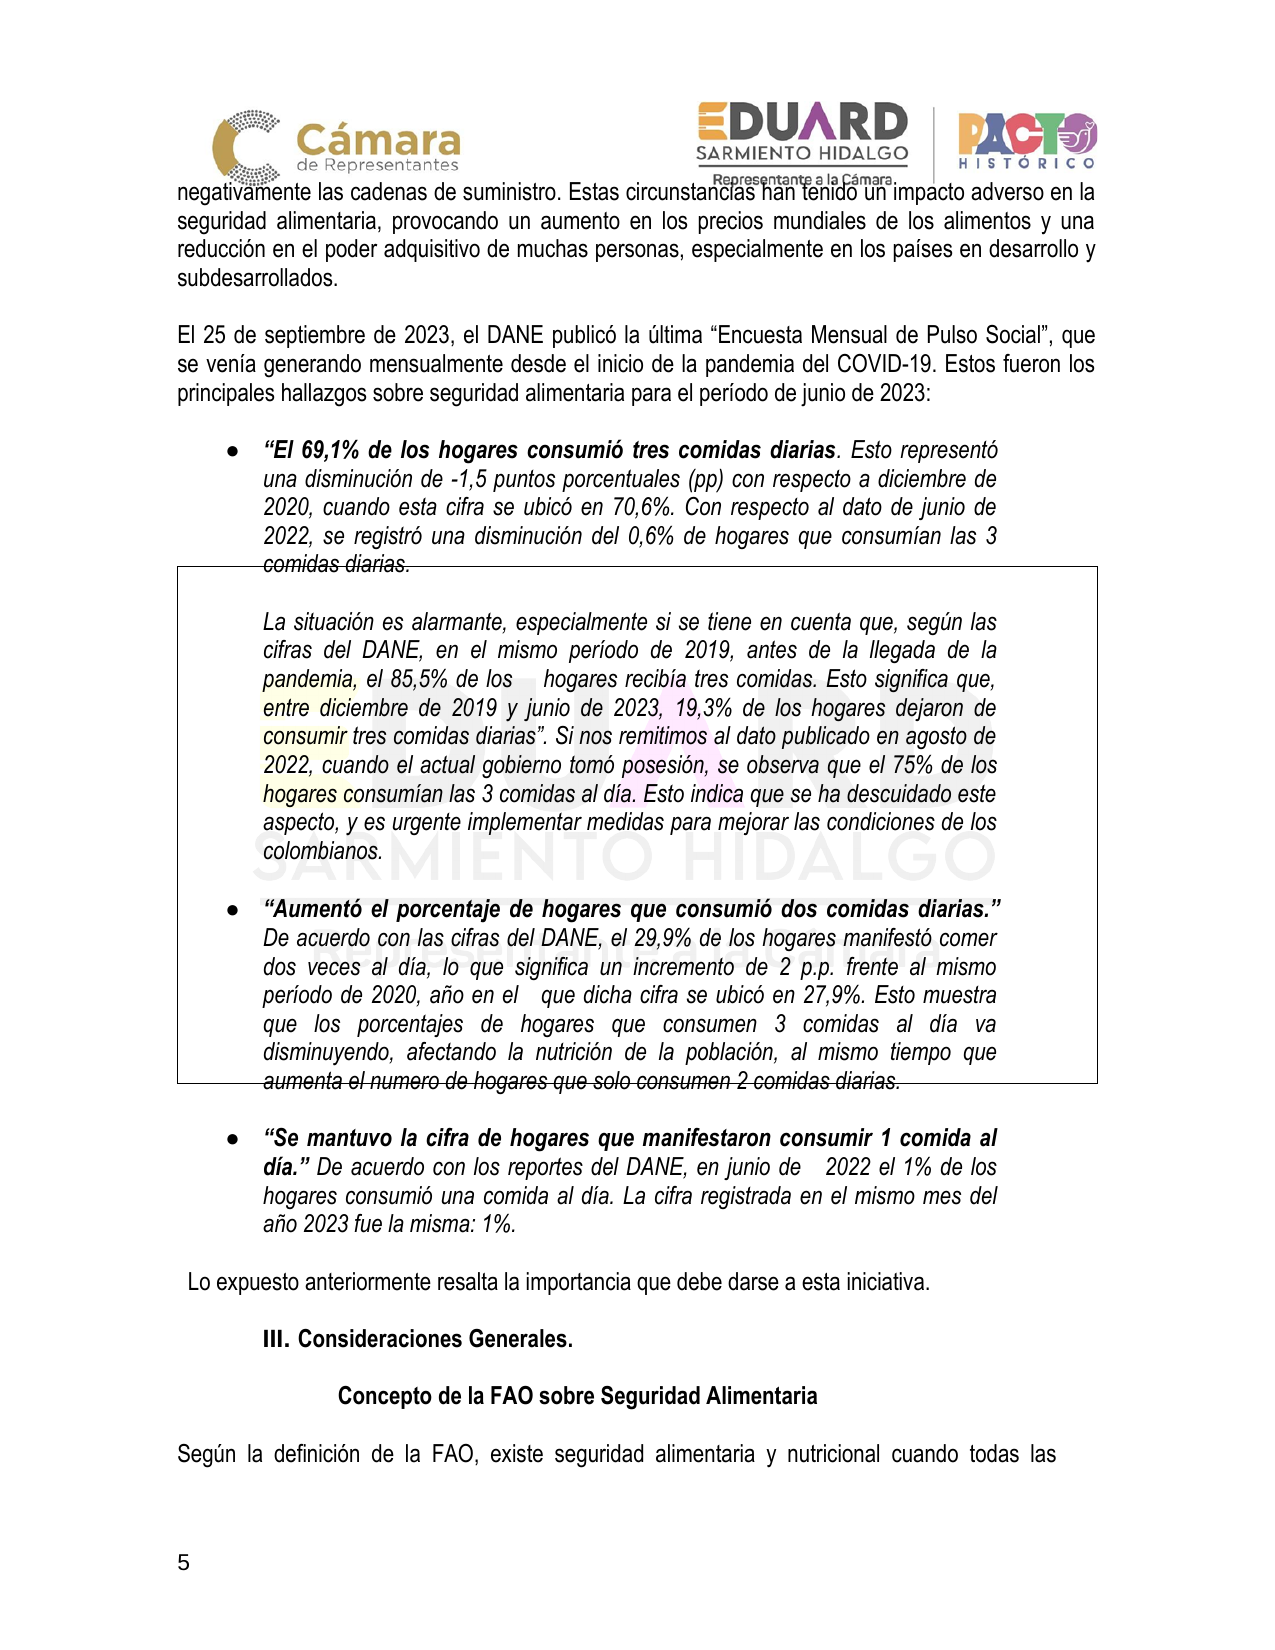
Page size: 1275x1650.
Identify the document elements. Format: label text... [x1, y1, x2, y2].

list “Se mantuvo la cifra de hogares que manifestaron consumir 1 comida al día.” De acuerdo con los reportes del DANE, en junio de 2022 el 1% de los hogares consumió una comida al día. La cifra registrada en el mismo mes del año 2023 fue la misma: 1%. [225, 1123, 1001, 1238]
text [177, 1438, 1059, 1467]
picture [177, 101, 1098, 177]
subtitle Consideraciones Generales. [262, 1324, 1098, 1353]
list “Aumentó el porcentaje de hogares que consumió dos comidas diarias.” De acuerdo con las cifras del DANE, el 29,9% de los hogares manifestó comer dos veces al día, lo que significa un incremento de 2 p.p. frente al mismo período de 2020, año en el que dicha cifra se ubicó en 27,9%. Esto muestra que los porcentajes de hogares que consumen 3 comidas al día va disminuyendo, afectando la nutrición de la población, al mismo tiempo que aumenta el numero de hogares que solo consumen 2 comidas diarias. [225, 894, 1001, 1095]
text La situación es alarmante, especialmente si se tiene en cuenta que, según las cifras del DANE, en el mismo período de 2019, antes de la llegada de la pandemia, el 85,5% de los hogares recibía tres comidas. Esto significa que, entre diciembre de 2019 y junio de 2023, 19,3% de los hogares dejaron de consumir tres comidas diarias”. Si nos remitimos al dato publicado en agosto de 2022, cuando el actual gobierno tomó posesión, se observa que el 75% de los hogares consumían las 3 comidas al día. Esto indica que se ha descuidado este aspecto, y es urgente implementar medidas para mejorar las condiciones de los colombianos. [263, 607, 1001, 864]
text Lo expuesto anteriormente resalta la importancia que debe darse a esta iniciativa. [188, 1267, 1046, 1295]
text El 25 de septiembre de 2023, el DANE publicó la última “Encuesta Mensual de Pulso Social”, que se venía generando mensualmente desde el inicio de la pandemia del COVID-19. Estos fueron los principales hallazgos sobre seguridad alimentaria para el período de junio de 2023: [177, 320, 1098, 406]
text Concepto de la FAO sobre Seguridad Alimentaria [338, 1381, 1098, 1410]
list “El 69,1% de los hogares consumió tres comidas diarias. Esto representó una disminución de -1,5 puntos porcentuales (pp) con respecto a diciembre de 2020, cuando esta cifra se ubicó en 70,6%. Con respecto al dato de junio de 2022, se registró una disminución del 0,6% de hogares que consumían las 3 comidas diarias. [225, 435, 1001, 578]
